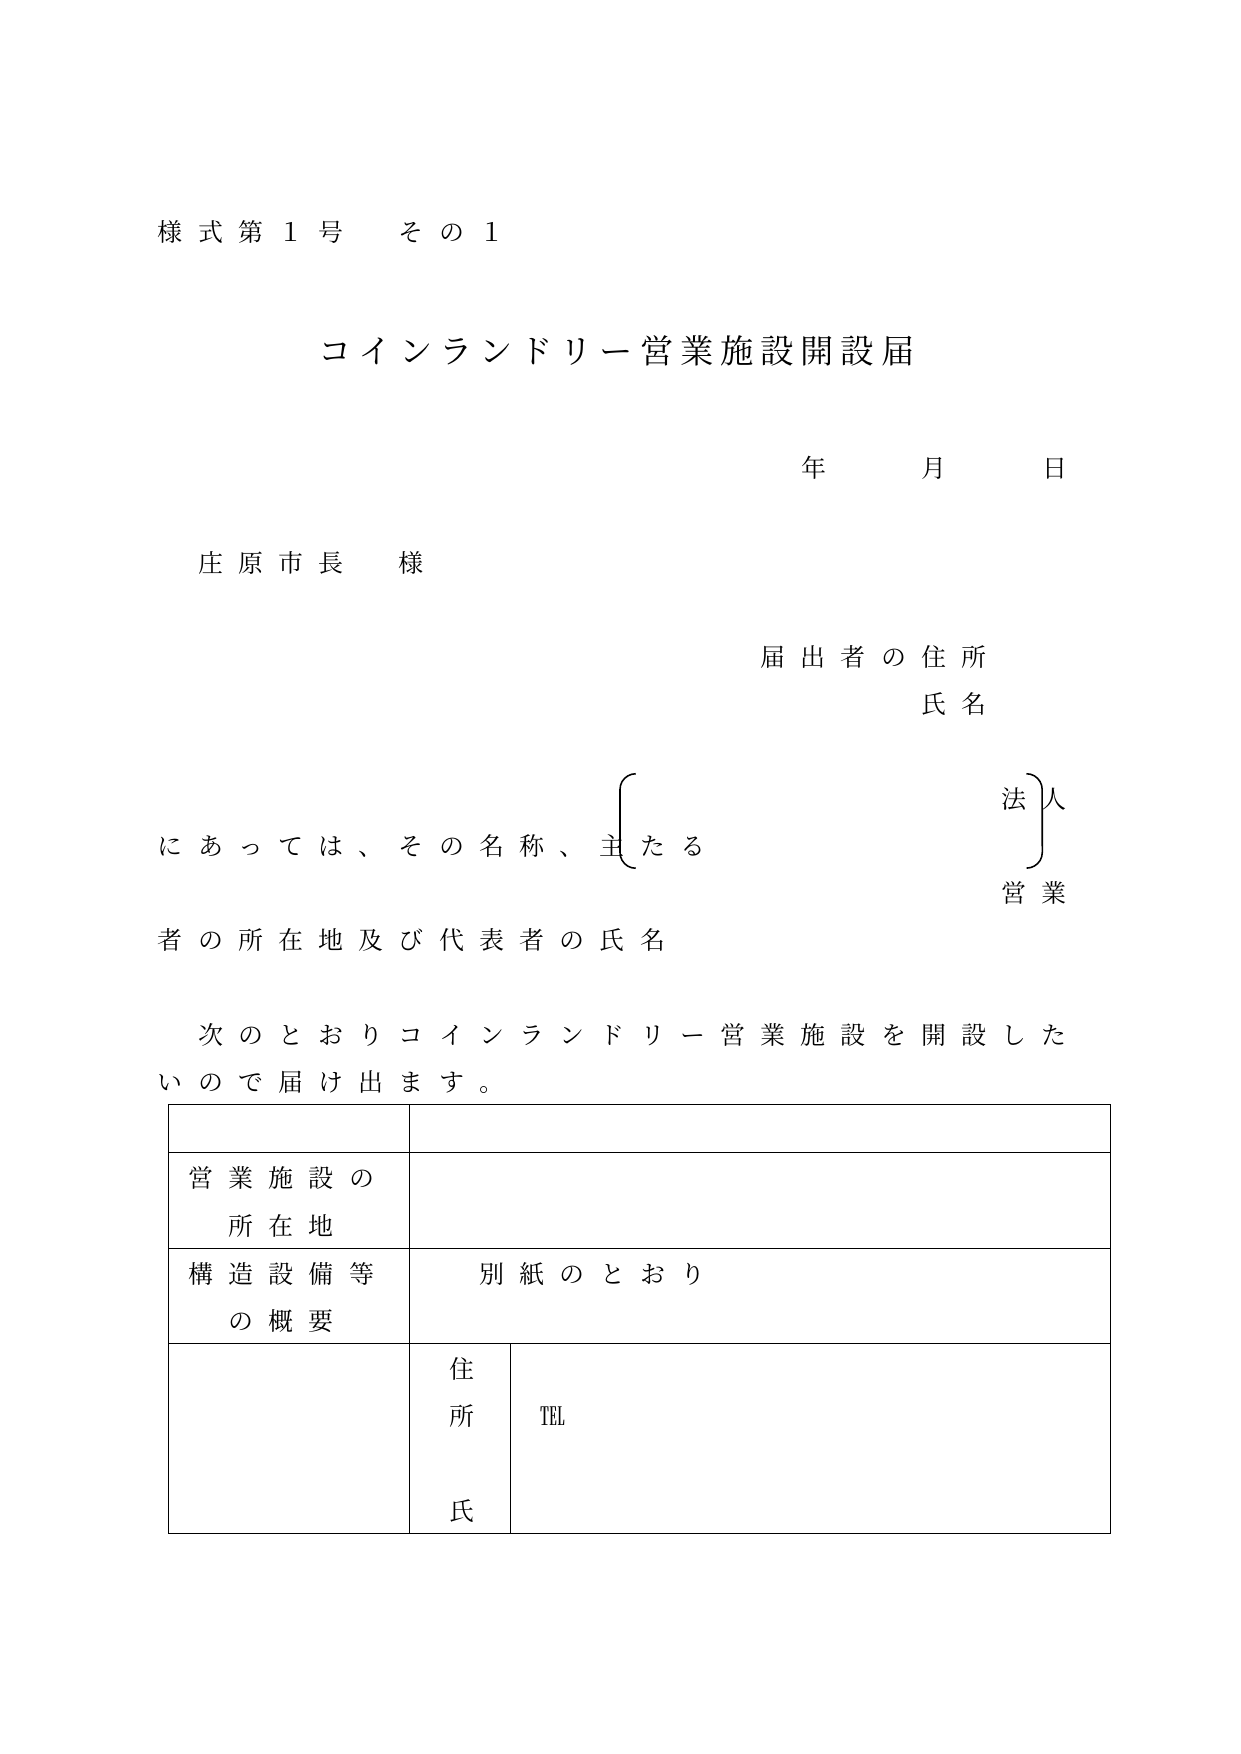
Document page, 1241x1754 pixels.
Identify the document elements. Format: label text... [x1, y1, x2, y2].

table_cell 営業施設の所在地 [169, 1153, 409, 1248]
table_cell 別紙のとおり [410, 1249, 1110, 1343]
table_cell ℡ [511, 1344, 1110, 1533]
table_cell [410, 1153, 1110, 1248]
text 届出者の住所 [158, 632, 1082, 679]
table_header [169, 1105, 409, 1152]
text 次のとおりコインランドリー営業施設を開設したいので届け出ます。 [158, 1010, 1082, 1104]
table_cell 住所 氏名 [410, 1344, 510, 1533]
text コインランドリー営業施設開設届 [158, 302, 1082, 396]
text 営業者の所在地及び代表者の氏名 [158, 868, 1082, 962]
table_cell [169, 1344, 409, 1533]
text 年 月 日 [158, 443, 1082, 491]
text 様式第１号 その１ [158, 207, 1082, 255]
text 庄原市長 様 [158, 538, 1082, 585]
text 法人にあっては、その名称、主たる [158, 774, 627, 868]
table_cell 構造設備等の概要 [169, 1249, 409, 1343]
table_header [410, 1105, 1110, 1152]
text 法人にあっては、その名称、主たる [621, 774, 1041, 868]
text 法人にあっては、その名称、主たる [1035, 774, 1082, 868]
text 氏名 [158, 679, 1082, 774]
